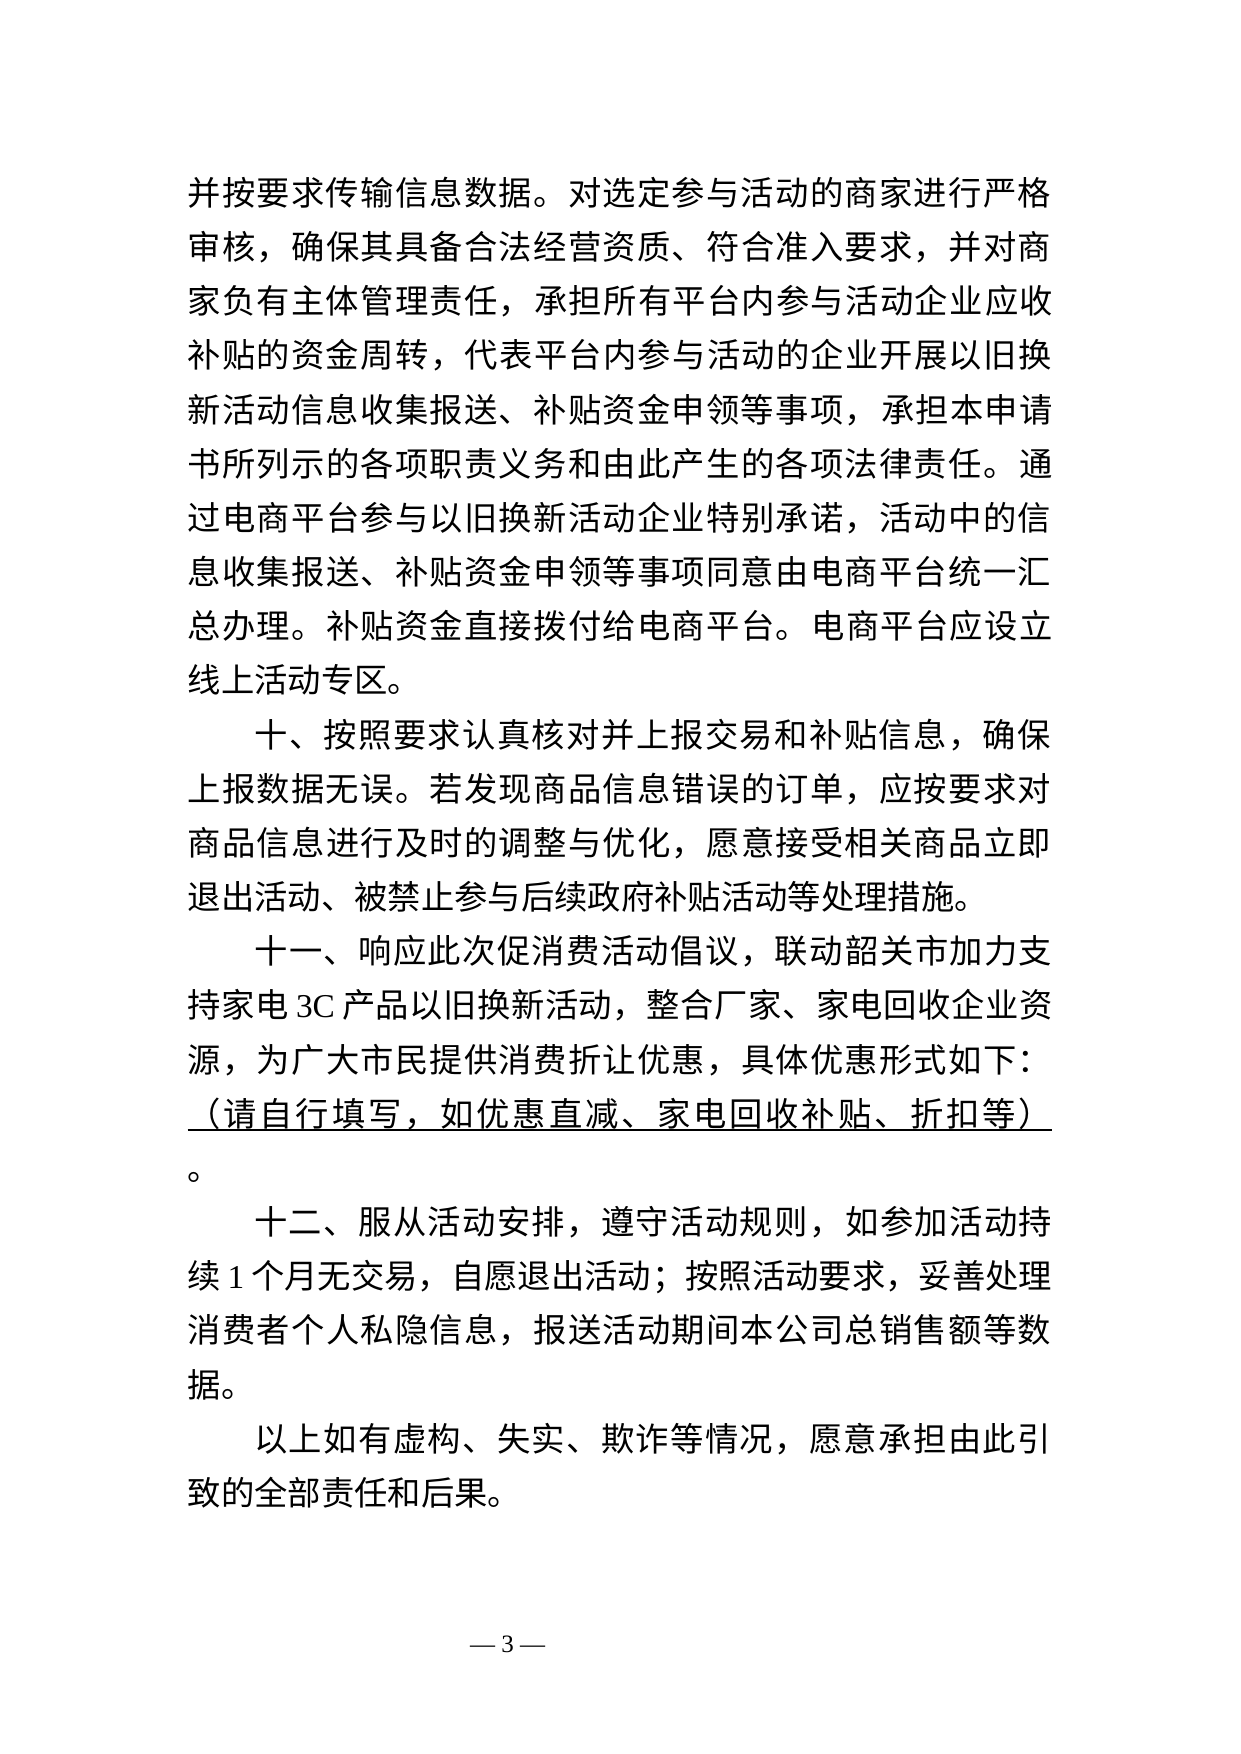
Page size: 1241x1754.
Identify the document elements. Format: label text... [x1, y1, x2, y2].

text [187, 162, 1053, 704]
text 十、按照要求认真核对并上报交易和补贴信息，确保上报数据无误。若发现商品信息错误的订单，应按要求对商品信息进行及时的调整与优化，愿意接受相关商品立即退出活动、被禁止参与后续政府补贴活动等处理措施。 [187, 704, 1053, 920]
text 以上如有虚构、失实、欺诈等情况，愿意承担由此引致的全部责任和后果。 [187, 1408, 1053, 1516]
text 十二、服从活动安排，遵守活动规则，如参加活动持续1个月无交易，自愿退出活动；按照活动要求，妥善处理消费者个人私隐信息，报送活动期间本公司总销售额等数据。 [187, 1191, 1053, 1408]
text 十一、响应此次促消费活动倡议，联动韶关市加力支持家电3C产品以旧换新活动，整合厂家、家电回收企业资源，为广大市民提供消费折让优惠，具体优惠形式如下：（请自行填写，如优惠直减、家电回收补贴、折扣等） 。 [187, 920, 1053, 1191]
